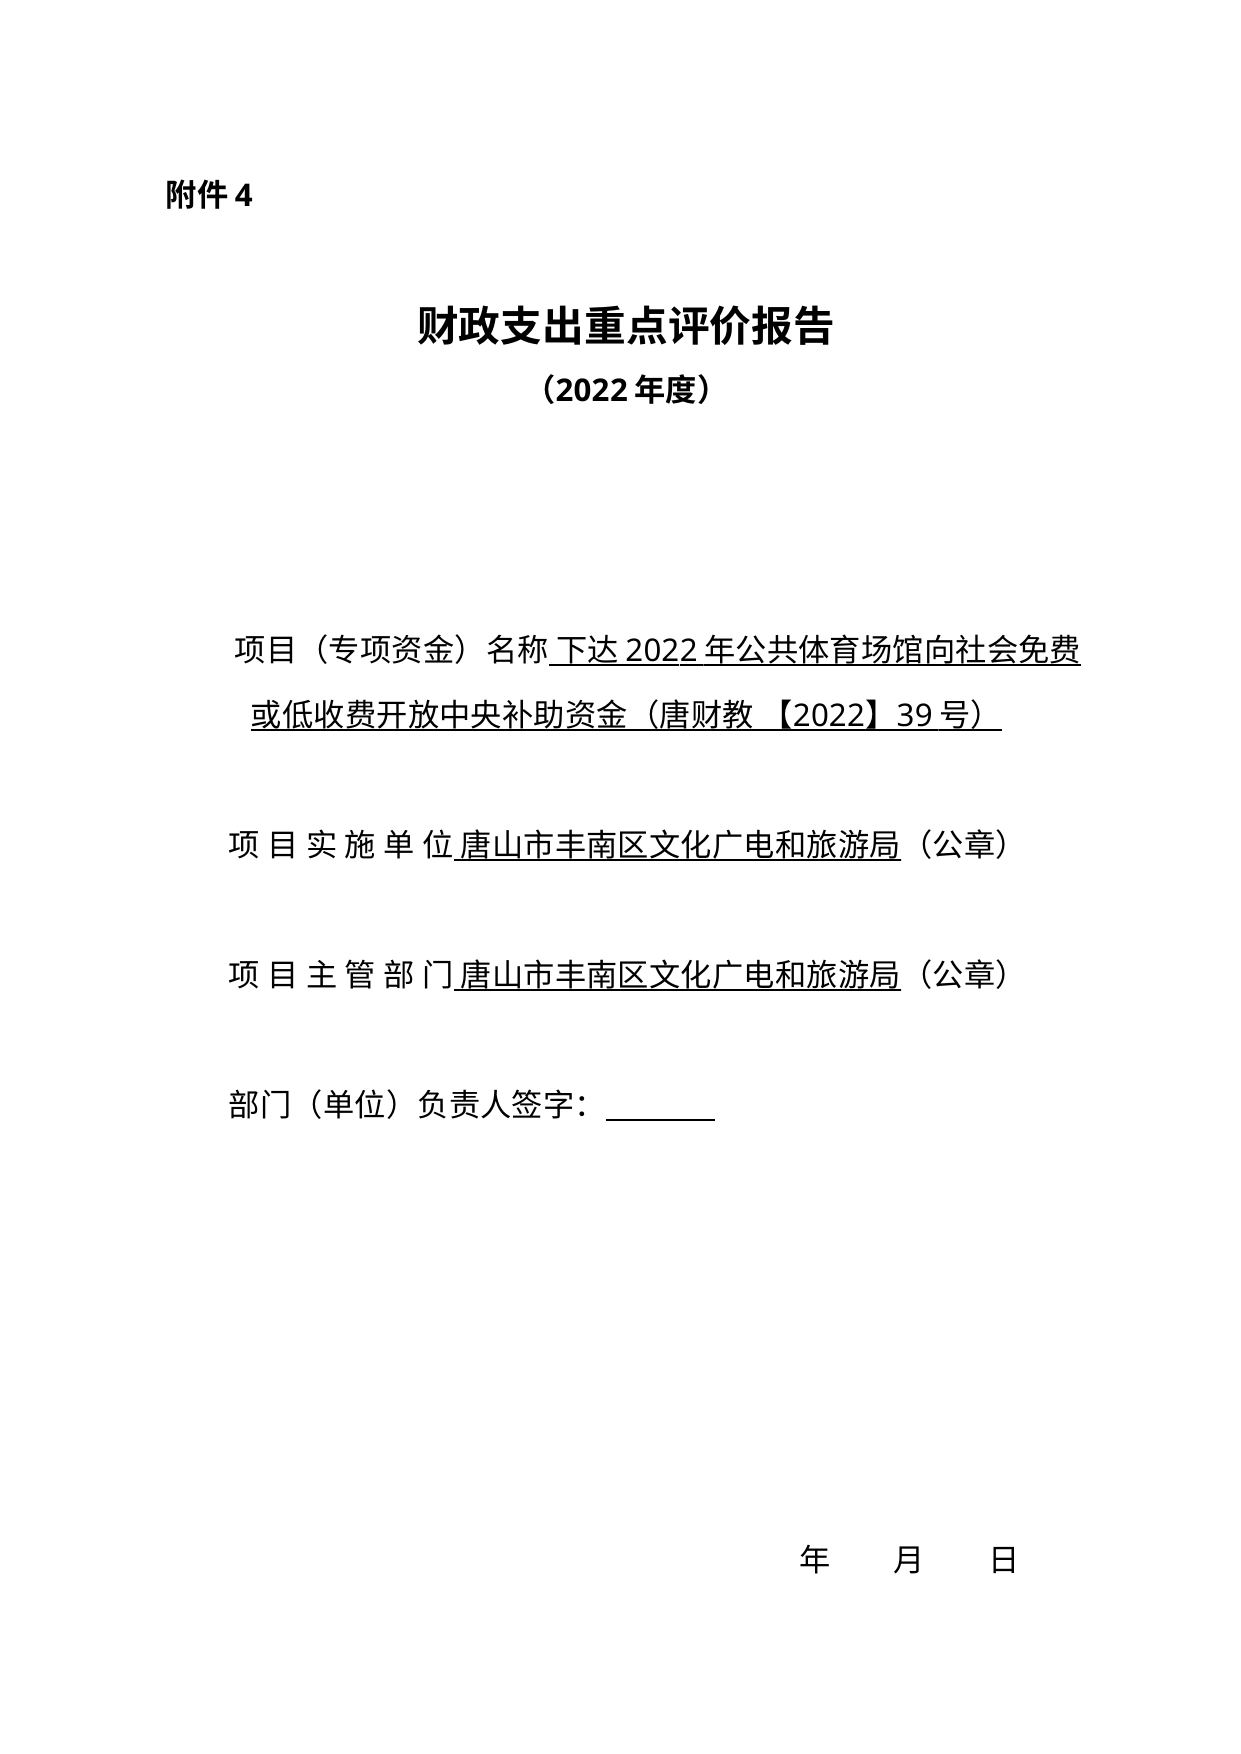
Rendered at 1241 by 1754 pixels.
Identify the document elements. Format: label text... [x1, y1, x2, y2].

text 项目（专项资金）名称 下达2022年公共体育场馆向社会免费或低收费开放中央补助资金（唐财教 【2022】39号） [165, 616, 1087, 746]
text 项 目 主 管 部 门 唐山市丰南区文化广电和旅游局（公章） [165, 941, 1087, 1006]
text 年 月 日 [165, 1526, 1087, 1591]
text （2022年度） [165, 356, 1087, 421]
text 财政支出重点评价报告 [165, 291, 1087, 356]
text 部门（单位）负责人签字： [165, 1071, 1087, 1136]
text 项 目 实 施 单 位 唐山市丰南区文化广电和旅游局（公章） [165, 811, 1087, 876]
text 附件4 [165, 161, 1087, 226]
